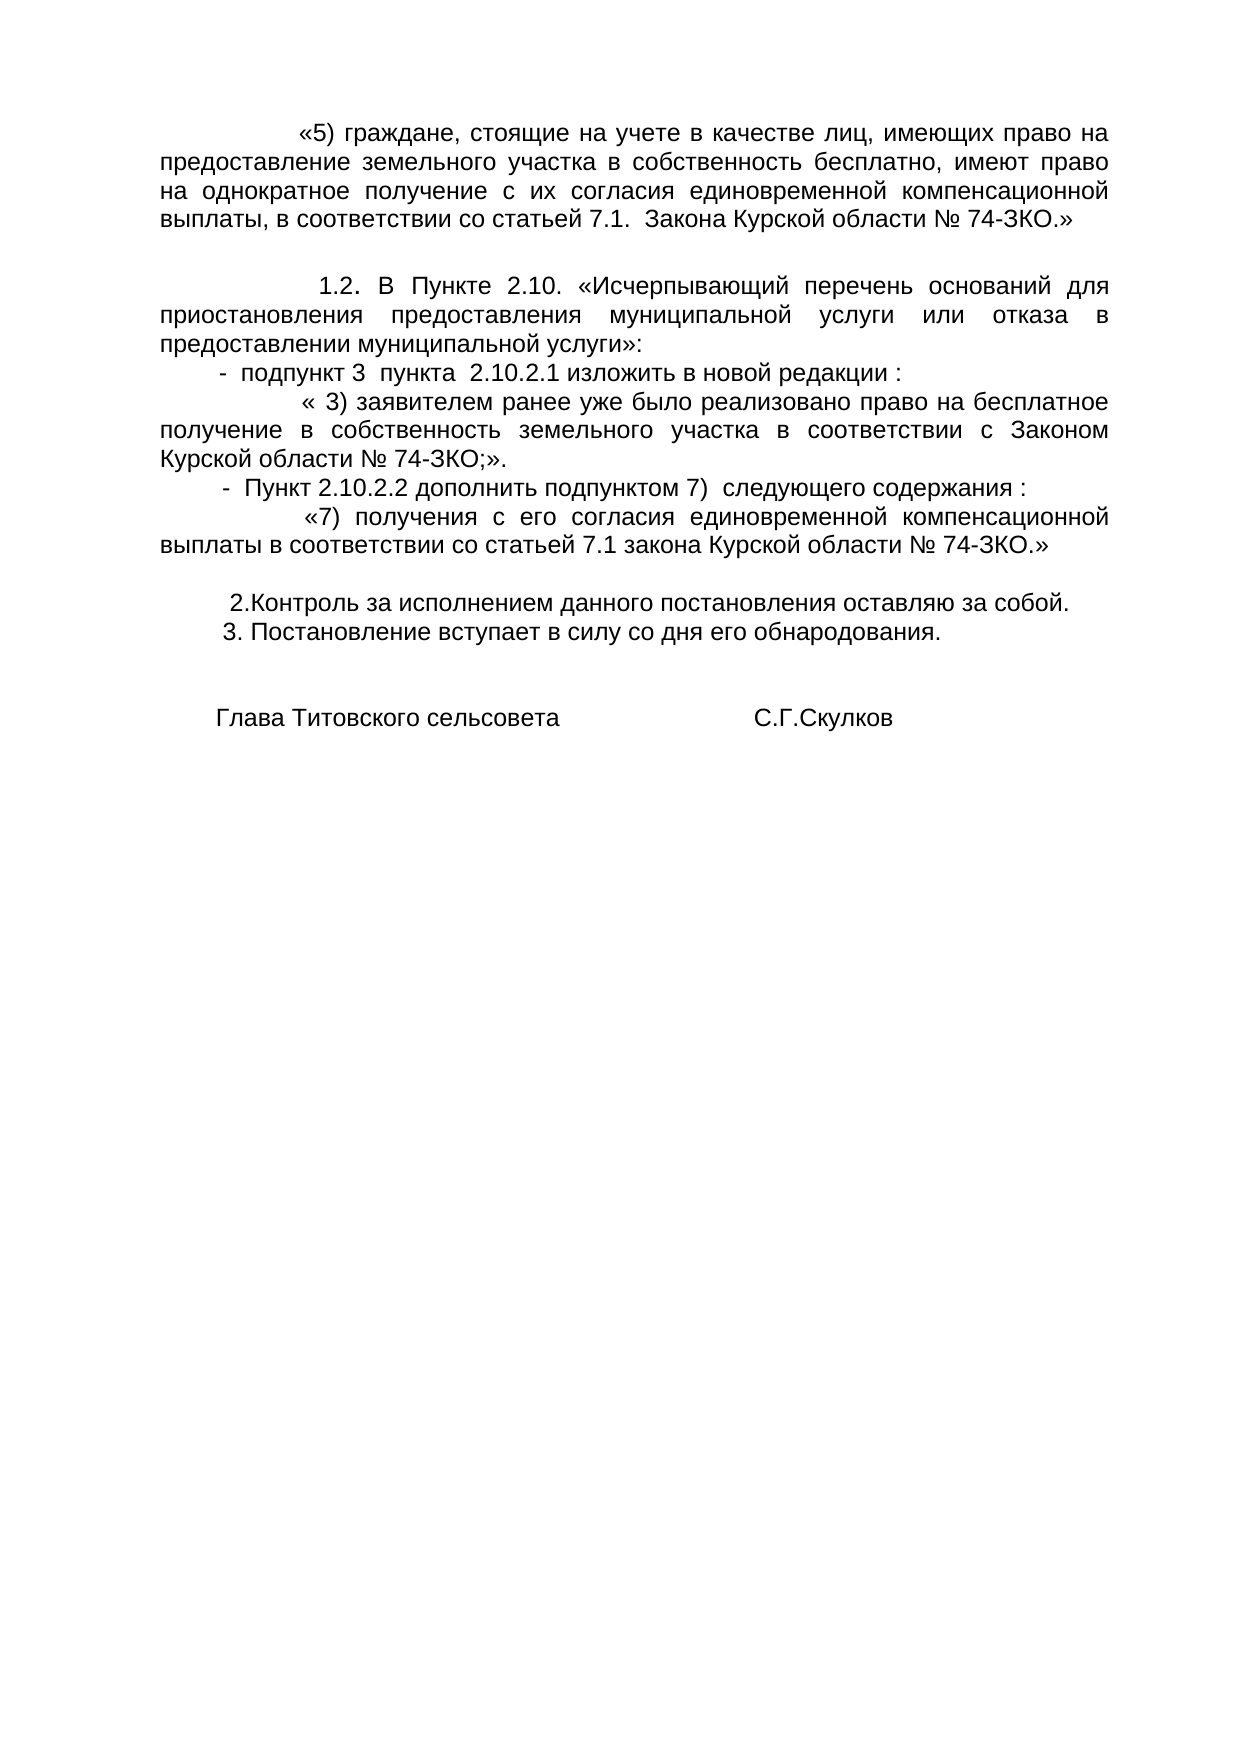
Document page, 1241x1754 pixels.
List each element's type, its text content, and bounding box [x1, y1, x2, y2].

text 2.Контроль за исполнением данного постановления оставляю за собой. [159, 588, 1110, 616]
text - подпункт 3 пункта 2.10.2.1 изложить в новой редакции : [159, 358, 1110, 386]
text 3. Постановление вступает в силу со дня его обнародования. [159, 616, 1110, 645]
text « 3) заявителем ранее уже было реализовано право на бесплатное получение в собственность земельного участка в соответствии с Законом Курской области № 74-ЗКО;». [159, 386, 1110, 473]
text «7) получения с его согласия единовременной компенсационной выплаты в соответствии со статьей 7.1 закона Курской области № 74-ЗКО.» [159, 501, 1110, 559]
text Глава Титовского сельсовета С.Г.Скулков [159, 703, 1110, 731]
text 1.2. В Пункте 2.10. «Исчерпывающий перечень оснований для приостановления предоставления муниципальной услуги или отказа в предоставлении муниципальной услуги»: [159, 267, 1110, 358]
text - Пункт 2.10.2.2 дополнить подпунктом 7) следующего содержания : [159, 473, 1110, 501]
text «5) граждане, стоящие на учете в качестве лиц, имеющих право на предоставление земельного участка в собственность бесплатно, имеют право на однократное получение с их согласия единовременной компенсационной выплаты, в соответствии со статьей 7.1. Закона Курской области № 74-ЗКО.» [159, 118, 1110, 233]
